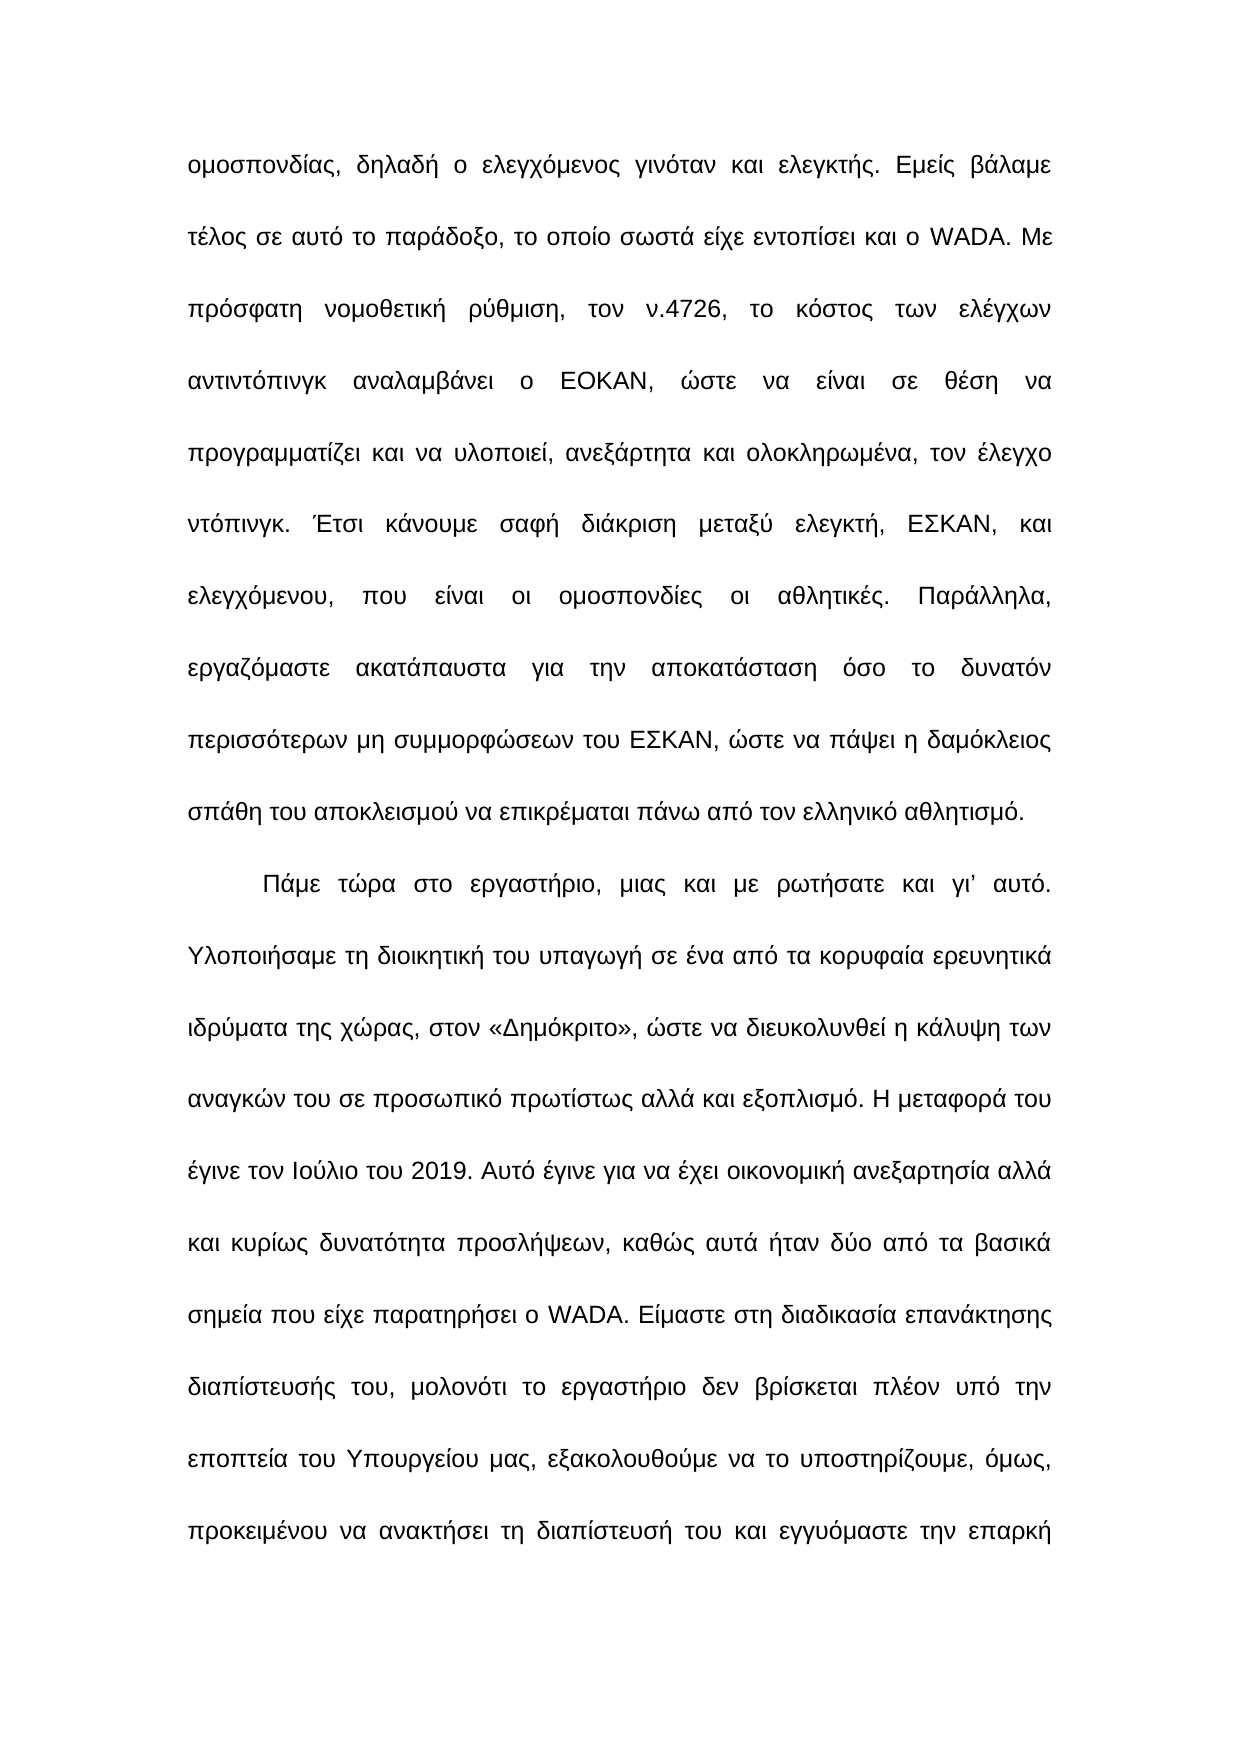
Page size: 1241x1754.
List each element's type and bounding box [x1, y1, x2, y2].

text [187, 150, 1053, 826]
text [187, 869, 1053, 1544]
